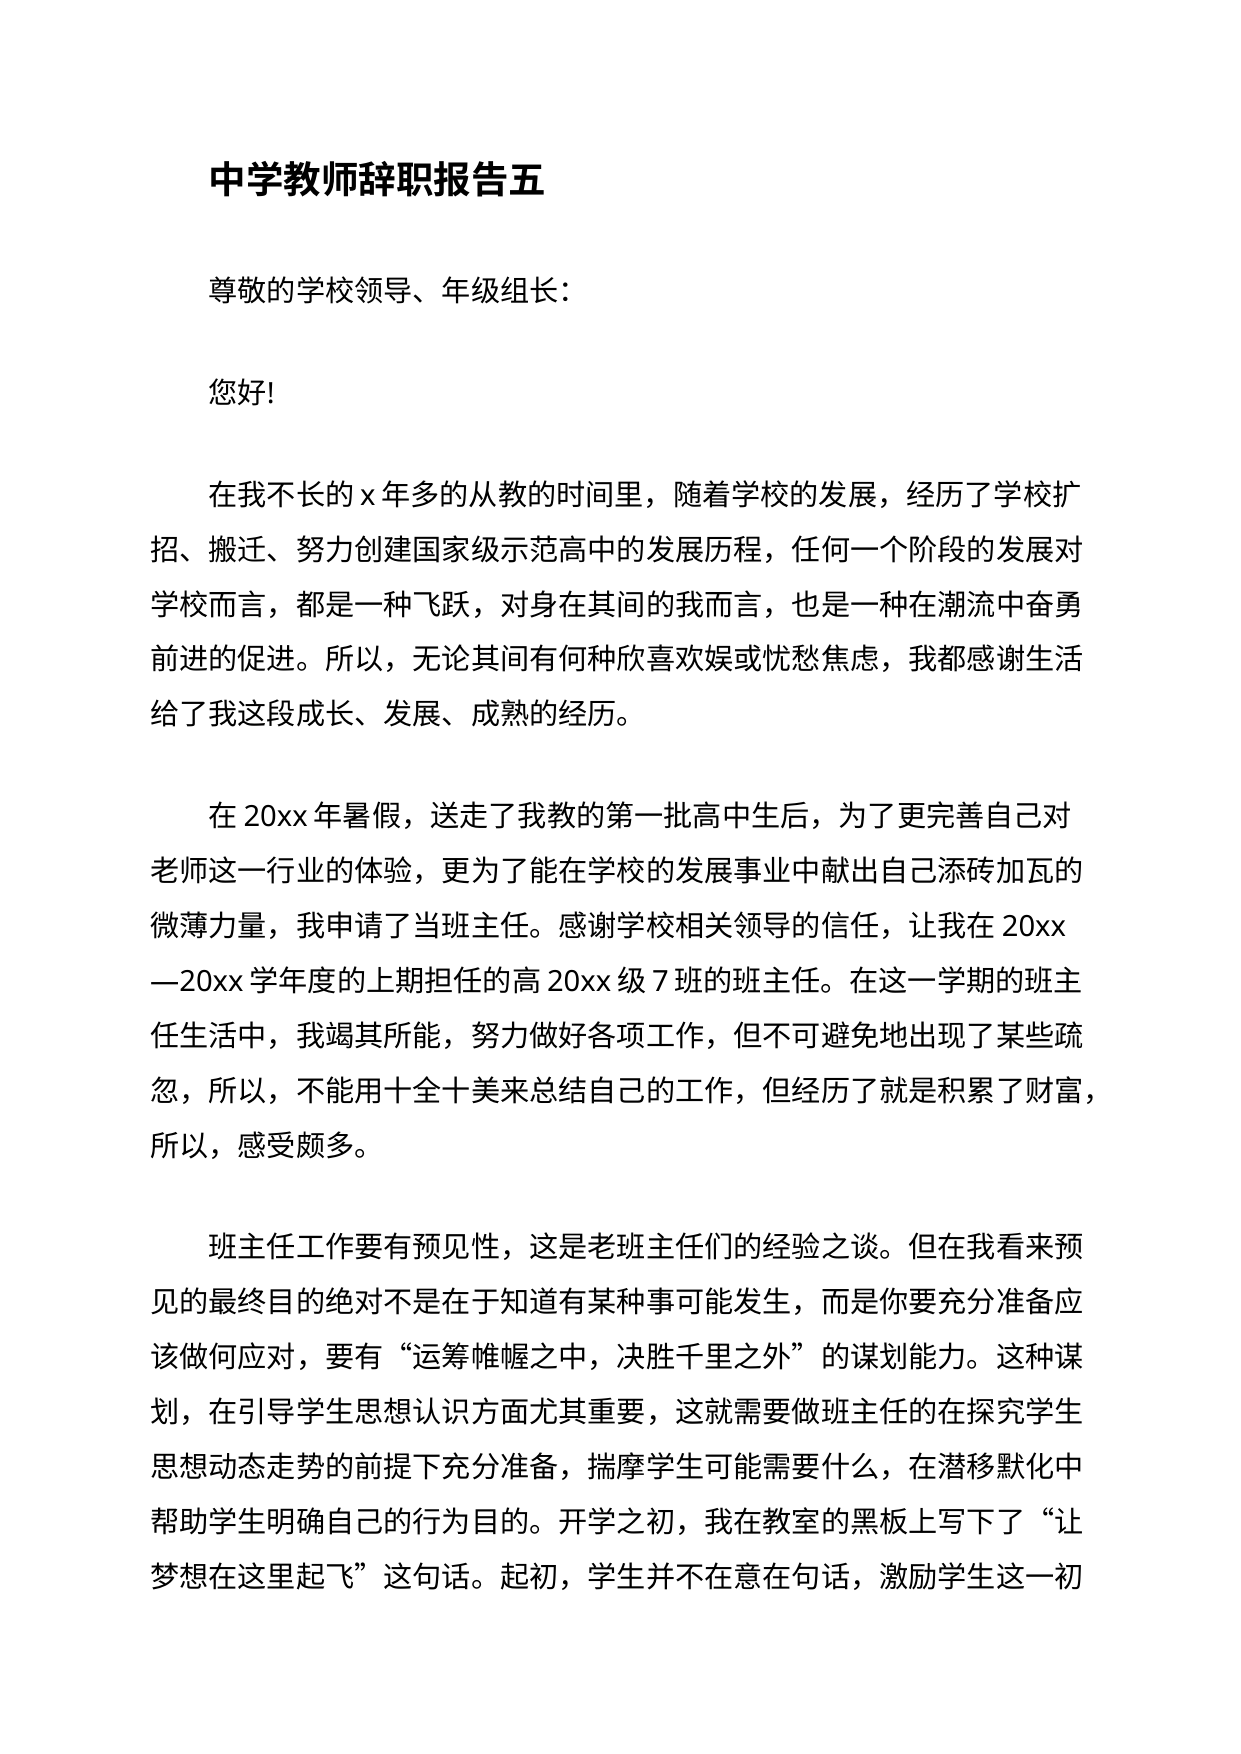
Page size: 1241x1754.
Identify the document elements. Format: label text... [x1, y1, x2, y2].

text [150, 1224, 1090, 1596]
text 在我不长的x年多的从教的时间里，随着学校的发展，经历了学校扩招、搬迁、努力创建国家级示范高中的发展历程，任何一个阶段的发展对学校而言，都是一种飞跃，对身在其间的我而言，也是一种在潮流中奋勇前进的促进。所以，无论其间有何种欣喜欢娱或忧愁焦虑，我都感谢生活给了我这段成长、发展、成熟的经历。 [150, 471, 1090, 733]
text 您好! [150, 369, 1090, 412]
text 在20xx年暑假，送走了我教的第一批高中生后，为了更完善自己对老师这一行业的体验，更为了能在学校的发展事业中献出自己添砖加瓦的微薄力量，我申请了当班主任。感谢学校相关领导的信任，让我在20xx—20xx学年度的上期担任的高20xx级7班的班主任。在这一学期的班主任生活中，我竭其所能，努力做好各项工作，但不可避免地出现了某些疏忽，所以，不能用十全十美来总结自己的工作，但经历了就是积累了财富，所以，感受颇多。 [150, 793, 1090, 1164]
text 中学教师辞职报告五 [150, 150, 1090, 204]
text 尊敬的学校领导、年级组长： [150, 267, 1090, 310]
